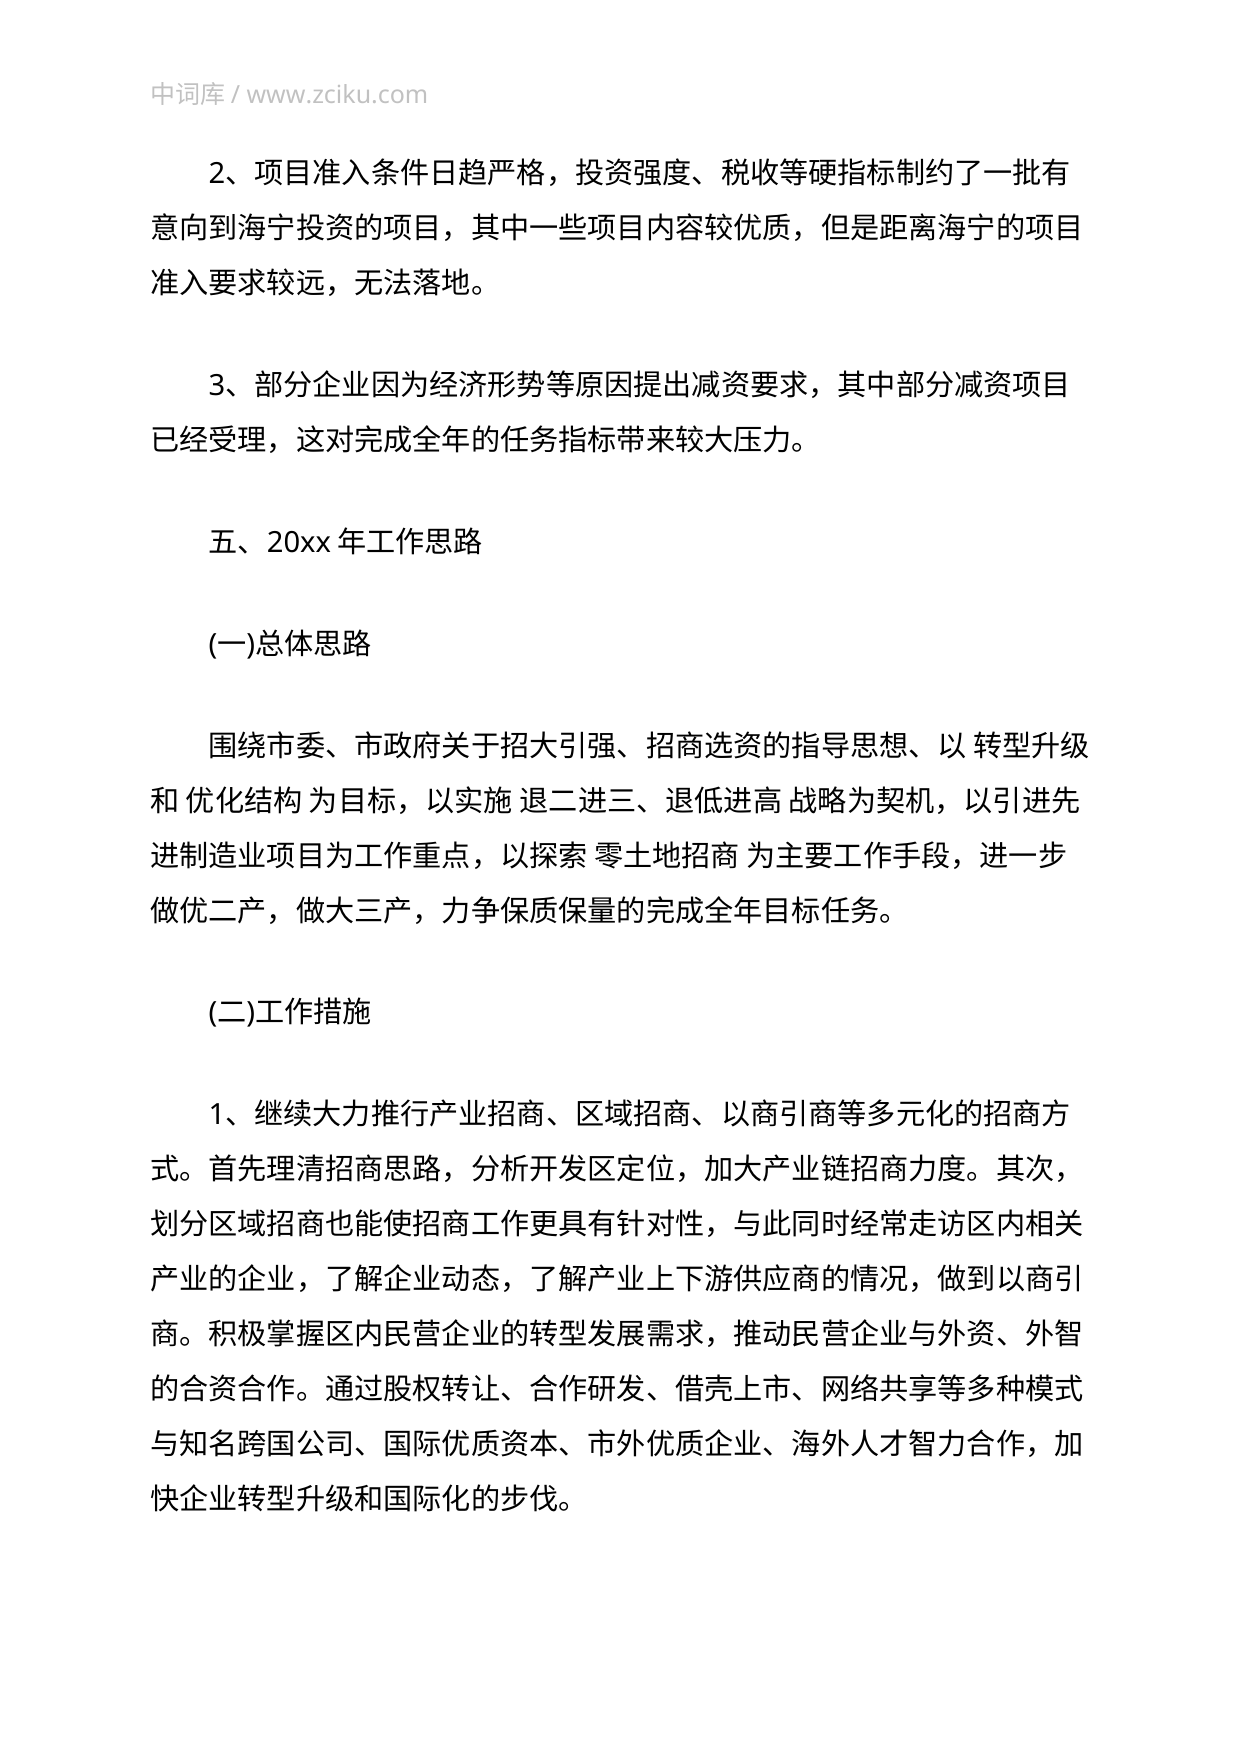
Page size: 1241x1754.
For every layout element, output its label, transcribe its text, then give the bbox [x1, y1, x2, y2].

text (二)工作措施 [150, 989, 1090, 1031]
text 围绕市委、市政府关于招大引强、招商选资的指导思想、以 转型升级 和 优化结构 为目标，以实施 退二进三、退低进高 战略为契机，以引进先进制造业项目为工作重点，以探索 零土地招商 为主要工作手段，进一步做优二产，做大三产，力争保质保量的完成全年目标任务。 [150, 722, 1090, 929]
text 1、继续大力推行产业招商、区域招商、以商引商等多元化的招商方式。首先理清招商思路，分析开发区定位，加大产业链招商力度。其次，划分区域招商也能使招商工作更具有针对性，与此同时经常走访区内相关产业的企业，了解企业动态，了解产业上下游供应商的情况，做到以商引商。积极掌握区内民营企业的转型发展需求，推动民营企业与外资、外智的合资合作。通过股权转让、合作研发、借壳上市、网络共享等多种模式与知名跨国公司、国际优质资本、市外优质企业、海外人才智力合作，加快企业转型升级和国际化的步伐。 [150, 1091, 1090, 1517]
text 五、20xx年工作思路 [150, 518, 1090, 561]
text (一)总体思路 [150, 620, 1090, 663]
text 2、项目准入条件日趋严格，投资强度、税收等硬指标制约了一批有意向到海宁投资的项目，其中一些项目内容较优质，但是距离海宁的项目准入要求较远，无法落地。 [150, 150, 1090, 302]
text 3、部分企业因为经济形势等原因提出减资要求，其中部分减资项目已经受理，这对完成全年的任务指标带来较大压力。 [150, 362, 1090, 459]
